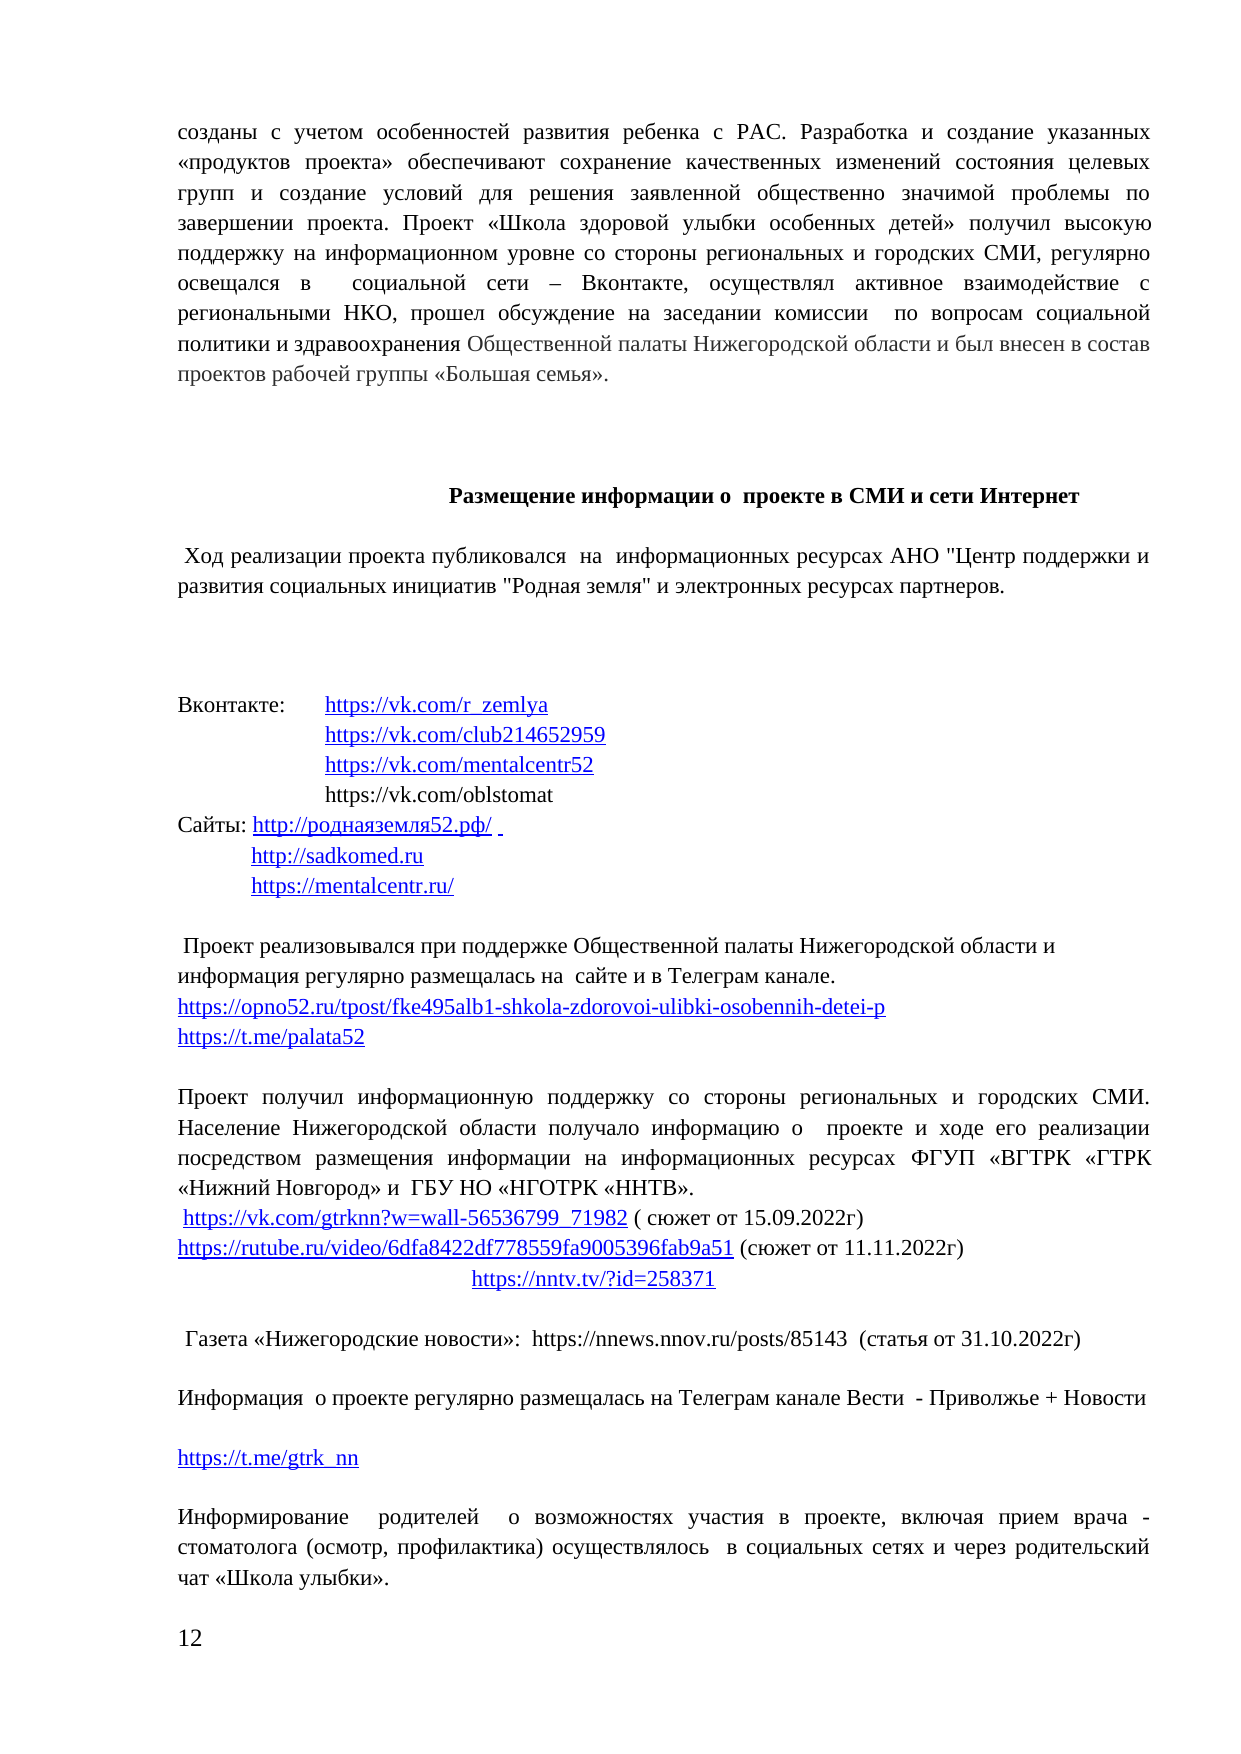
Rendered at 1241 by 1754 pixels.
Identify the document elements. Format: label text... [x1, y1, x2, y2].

text Проект реализовывался при поддержке Общественной палаты Нижегородской области и информация регулярно размещалась на сайте и в Телеграм канале. [177, 932, 1152, 989]
text Размещение информации о проекте в СМИ и сети Интернет [162, 482, 1152, 509]
text https://opno52.ru/tpost/fke495alb1-shkola-zdorovoi-ulibki-osobennih-detei-p [177, 993, 1152, 1019]
text http://sadkomed.ru [177, 842, 1152, 868]
text Информирование родителей о возможностях участия в проекте, включая прием врача - стоматолога (осмотр, профилактика) осуществлялось в социальных сетях и через родительский чат «Школа улыбки». [177, 1503, 1152, 1590]
text Сайты: http://роднаяземля52.рф/ [177, 812, 1152, 838]
text https://nntv.tv/?id=258371 [29, 1265, 1152, 1291]
text Информация о проекте регулярно размещалась на Телеграм канале Вести - Приволжье + Новости [177, 1384, 1152, 1411]
text Проект получил информационную поддержку со стороны региональных и городских СМИ. Население Нижегородской области получало информацию о проекте и ходе его реализации посредством размещения информации на информационных ресурсах ФГУП «ВГТРК «ГТРК «Нижний Новгород» и ГБУ НО «НГОТРК «ННТВ». [177, 1083, 1152, 1200]
text https://t.me/palata52 [177, 1023, 1152, 1049]
text https://rutube.ru/video/6dfa8422df778559fa9005396fab9a51 (сюжет от 11.11.2022г) [177, 1234, 1152, 1261]
text https://vk.com/gtrknn?w=wall-56536799_71982 ( сюжет от 15.09.2022г) [177, 1204, 1152, 1231]
text https://mentalcentr.ru/ [177, 872, 1152, 898]
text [177, 118, 1152, 386]
text https://vk.com/mentalcentr52 [251, 751, 1152, 777]
text Вконтакте: https://vk.com/r_zemlya [177, 691, 1152, 717]
text Ход реализации проекта публиковался на информационных ресурсах АНО "Центр поддержки и развития социальных инициатив "Родная земля" и электронных ресурсах партнеров. [177, 542, 1152, 598]
text https://t.me/gtrk_nn [177, 1444, 1152, 1470]
text Газета «Нижегородские новости»: https://nnews.nnov.ru/posts/85143 (статья от 31.10.2022г) [29, 1325, 1152, 1351]
text https://vk.com/club214652959 [177, 721, 1152, 747]
text https://vk.com/oblstomat [251, 781, 1152, 808]
